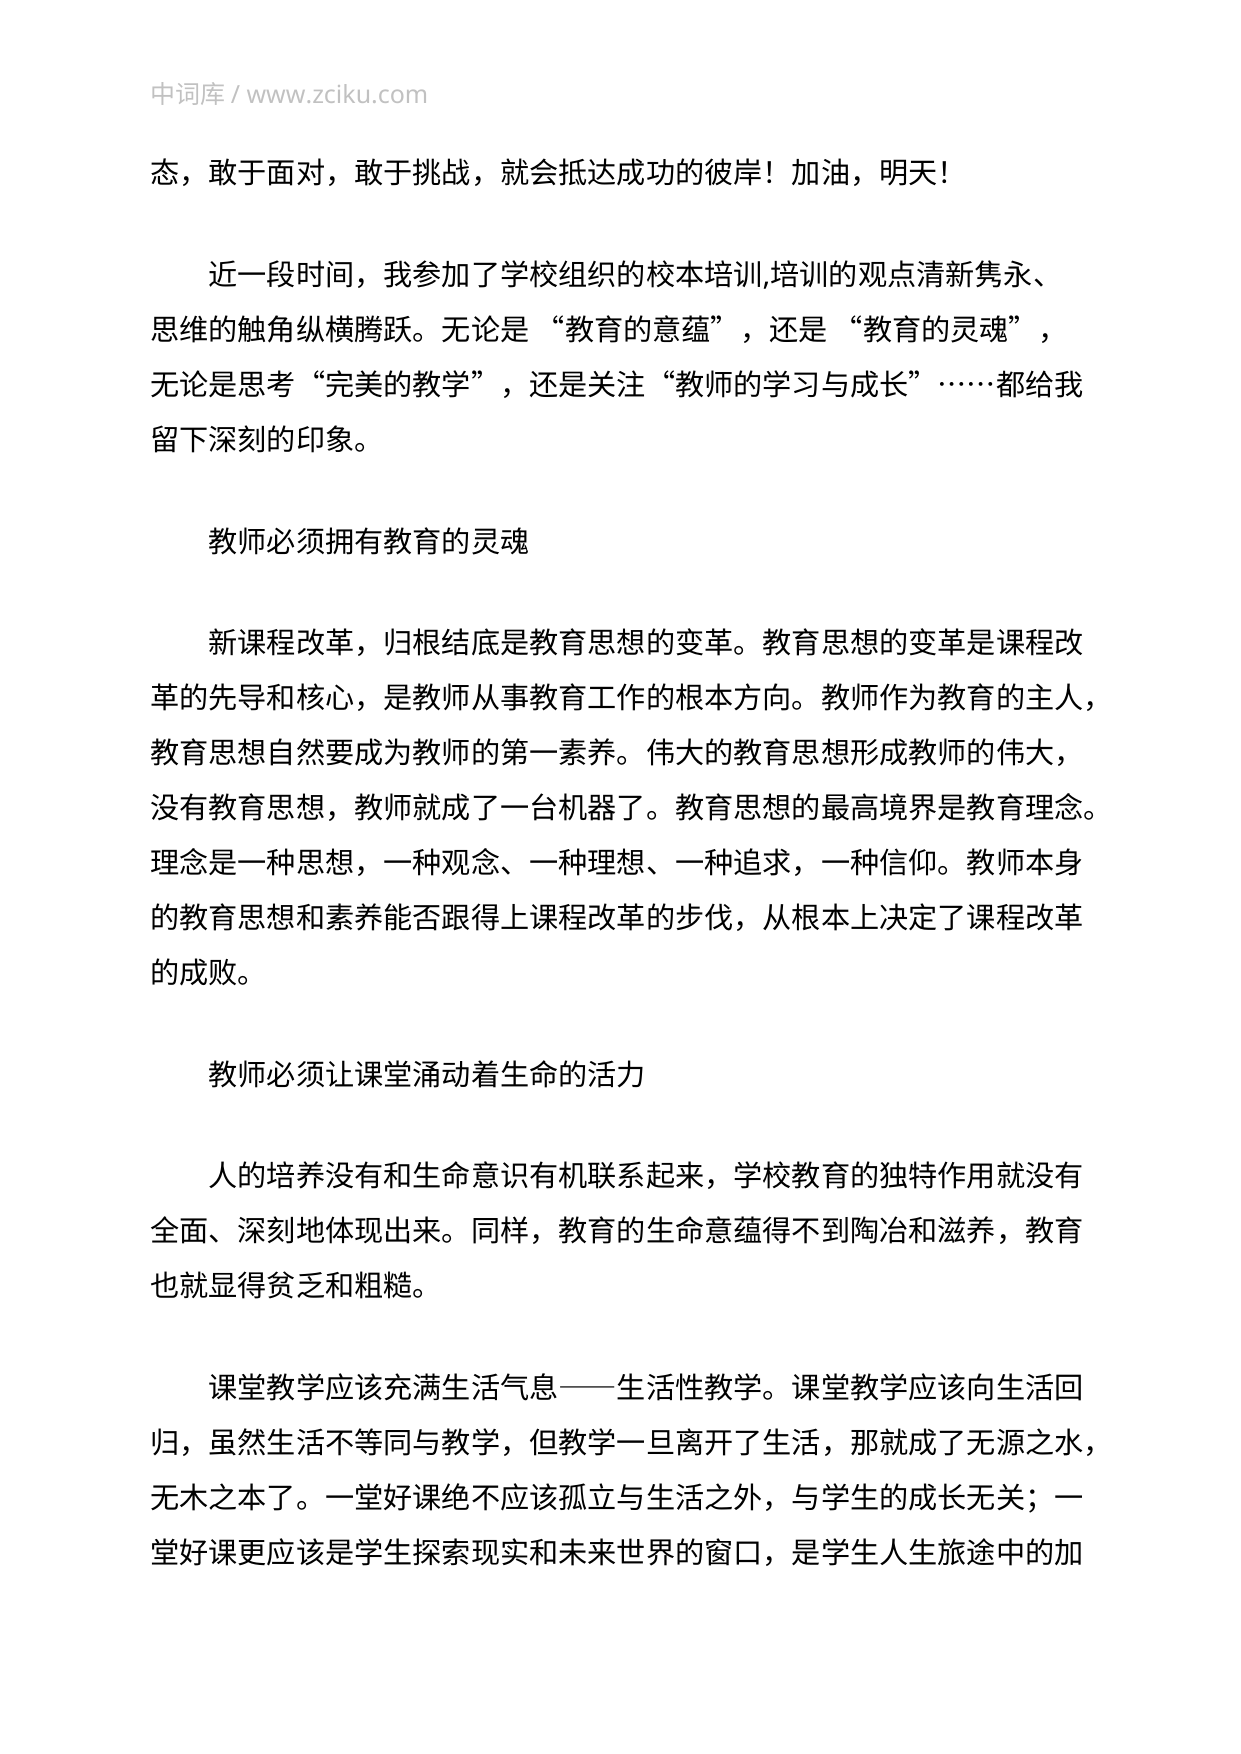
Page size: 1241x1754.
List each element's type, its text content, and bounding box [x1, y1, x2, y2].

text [150, 1364, 1090, 1572]
text 近一段时间，我参加了学校组织的校本培训,培训的观点清新隽永、思维的触角纵横腾跃。无论是 “教育的意蕴”，还是 “教育的灵魂”，无论是思考“完美的教学”，还是关注“教师的学习与成长”……都给我留下深刻的印象。 [150, 252, 1090, 459]
text 新课程改革，归根结底是教育思想的变革。教育思想的变革是课程改革的先导和核心，是教师从事教育工作的根本方向。教师作为教育的主人，教育思想自然要成为教师的第一素养。伟大的教育思想形成教师的伟大，没有教育思想，教师就成了一台机器了。教育思想的最高境界是教育理念。理念是一种思想，一种观念、一种理想、一种追求，一种信仰。教师本身的教育思想和素养能否跟得上课程改革的步伐，从根本上决定了课程改革的成败。 [150, 620, 1090, 992]
text 人的培养没有和生命意识有机联系起来，学校教育的独特作用就没有全面、深刻地体现出来。同样，教育的生命意蕴得不到陶冶和滋养，教育也就显得贫乏和粗糙。 [150, 1153, 1090, 1305]
text 教师必须让课堂涌动着生命的活力 [150, 1051, 1090, 1093]
text 教师必须拥有教育的灵魂 [150, 518, 1090, 561]
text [150, 150, 1090, 192]
